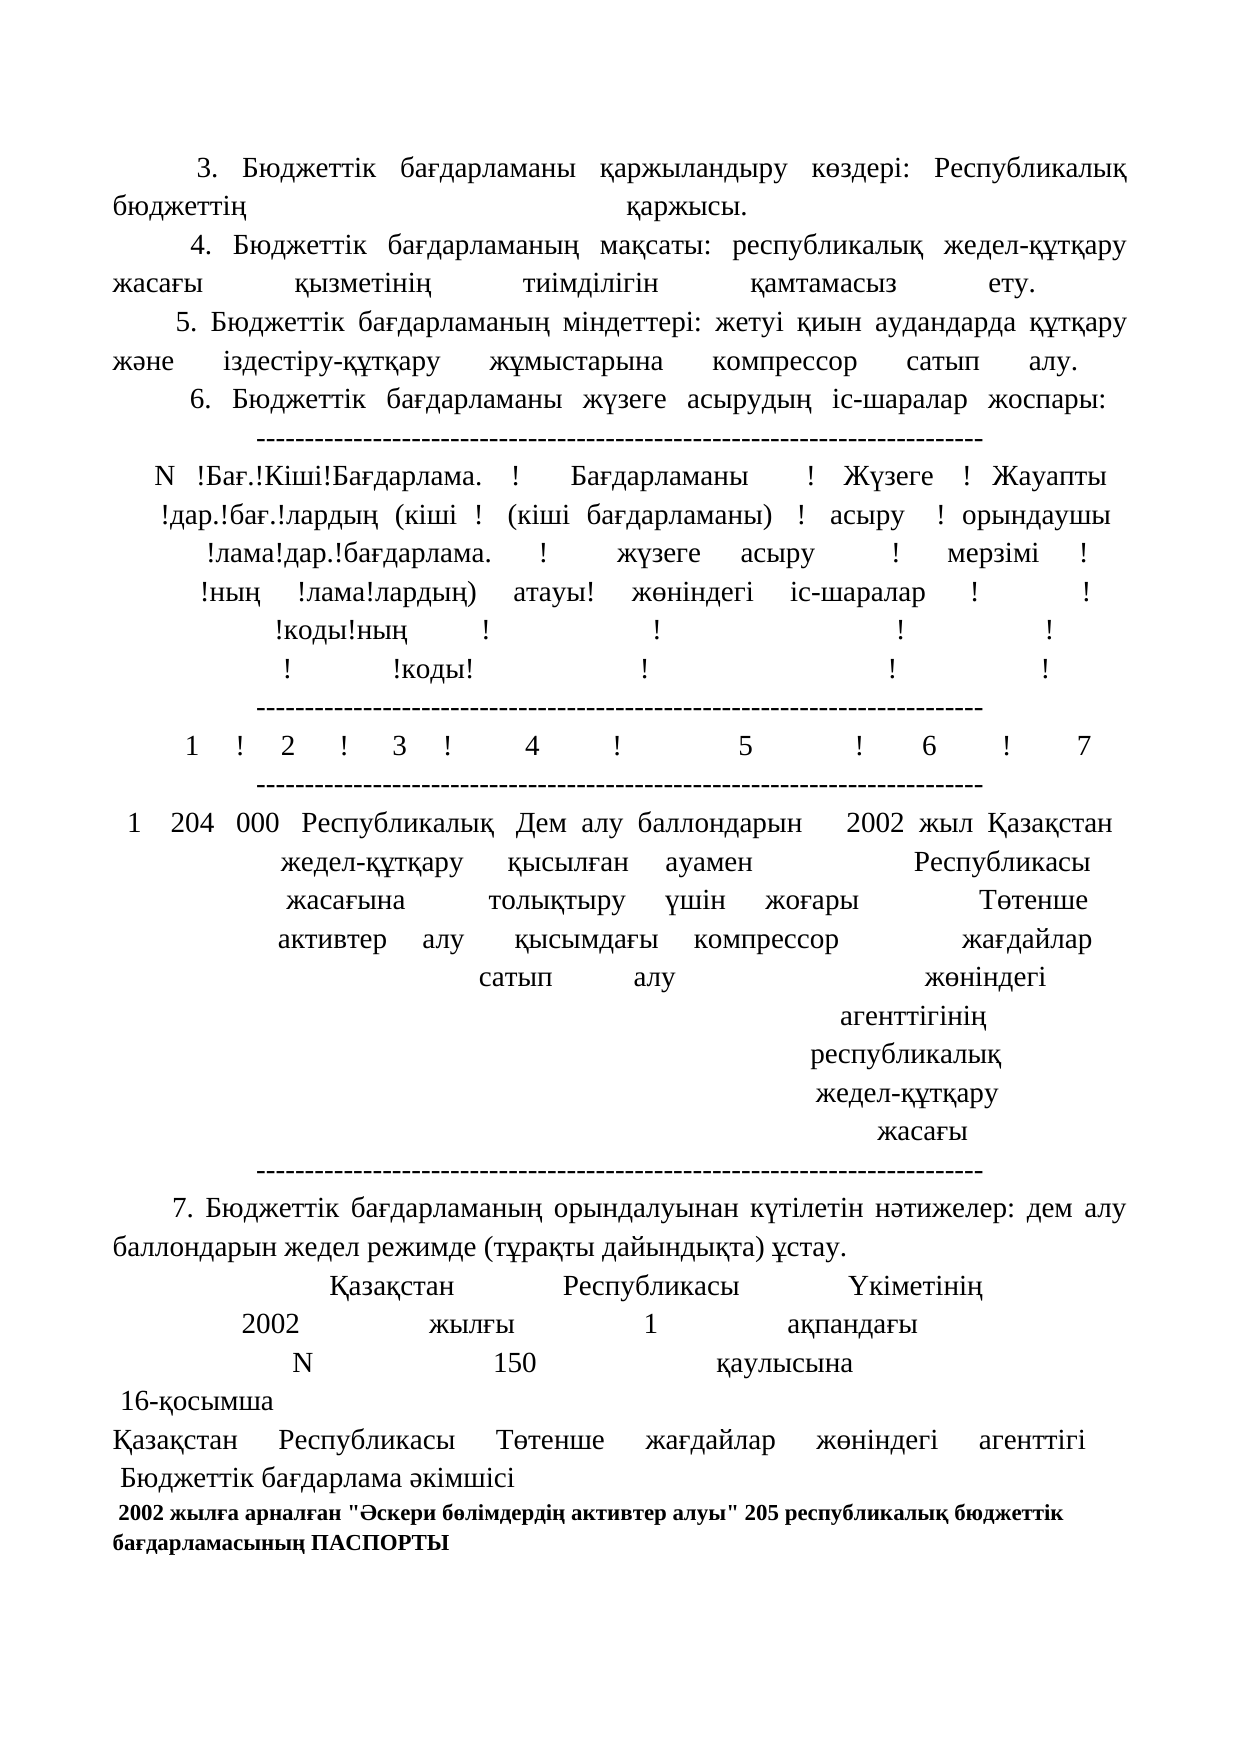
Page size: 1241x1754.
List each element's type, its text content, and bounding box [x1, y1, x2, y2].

text Қазақстан Республикасы Төтенше жағдайлар жөніндегі агенттігі Бюджеттiк бағдарлама әкiмшiсі [112, 1422, 1128, 1494]
text 2002 жылға арналған "Әскери бөлiмдердiң активтер алуы" 205 республикалық бюджеттiк бағдарламасының ПАСПОРТЫ [112, 1499, 1128, 1556]
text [112, 150, 1128, 1263]
text Қазақстан Республикасы Үкiметiнiң 2002 жылғы 1 ақпандағы N 150 қаулысына 16-қосымша [112, 1268, 1128, 1417]
